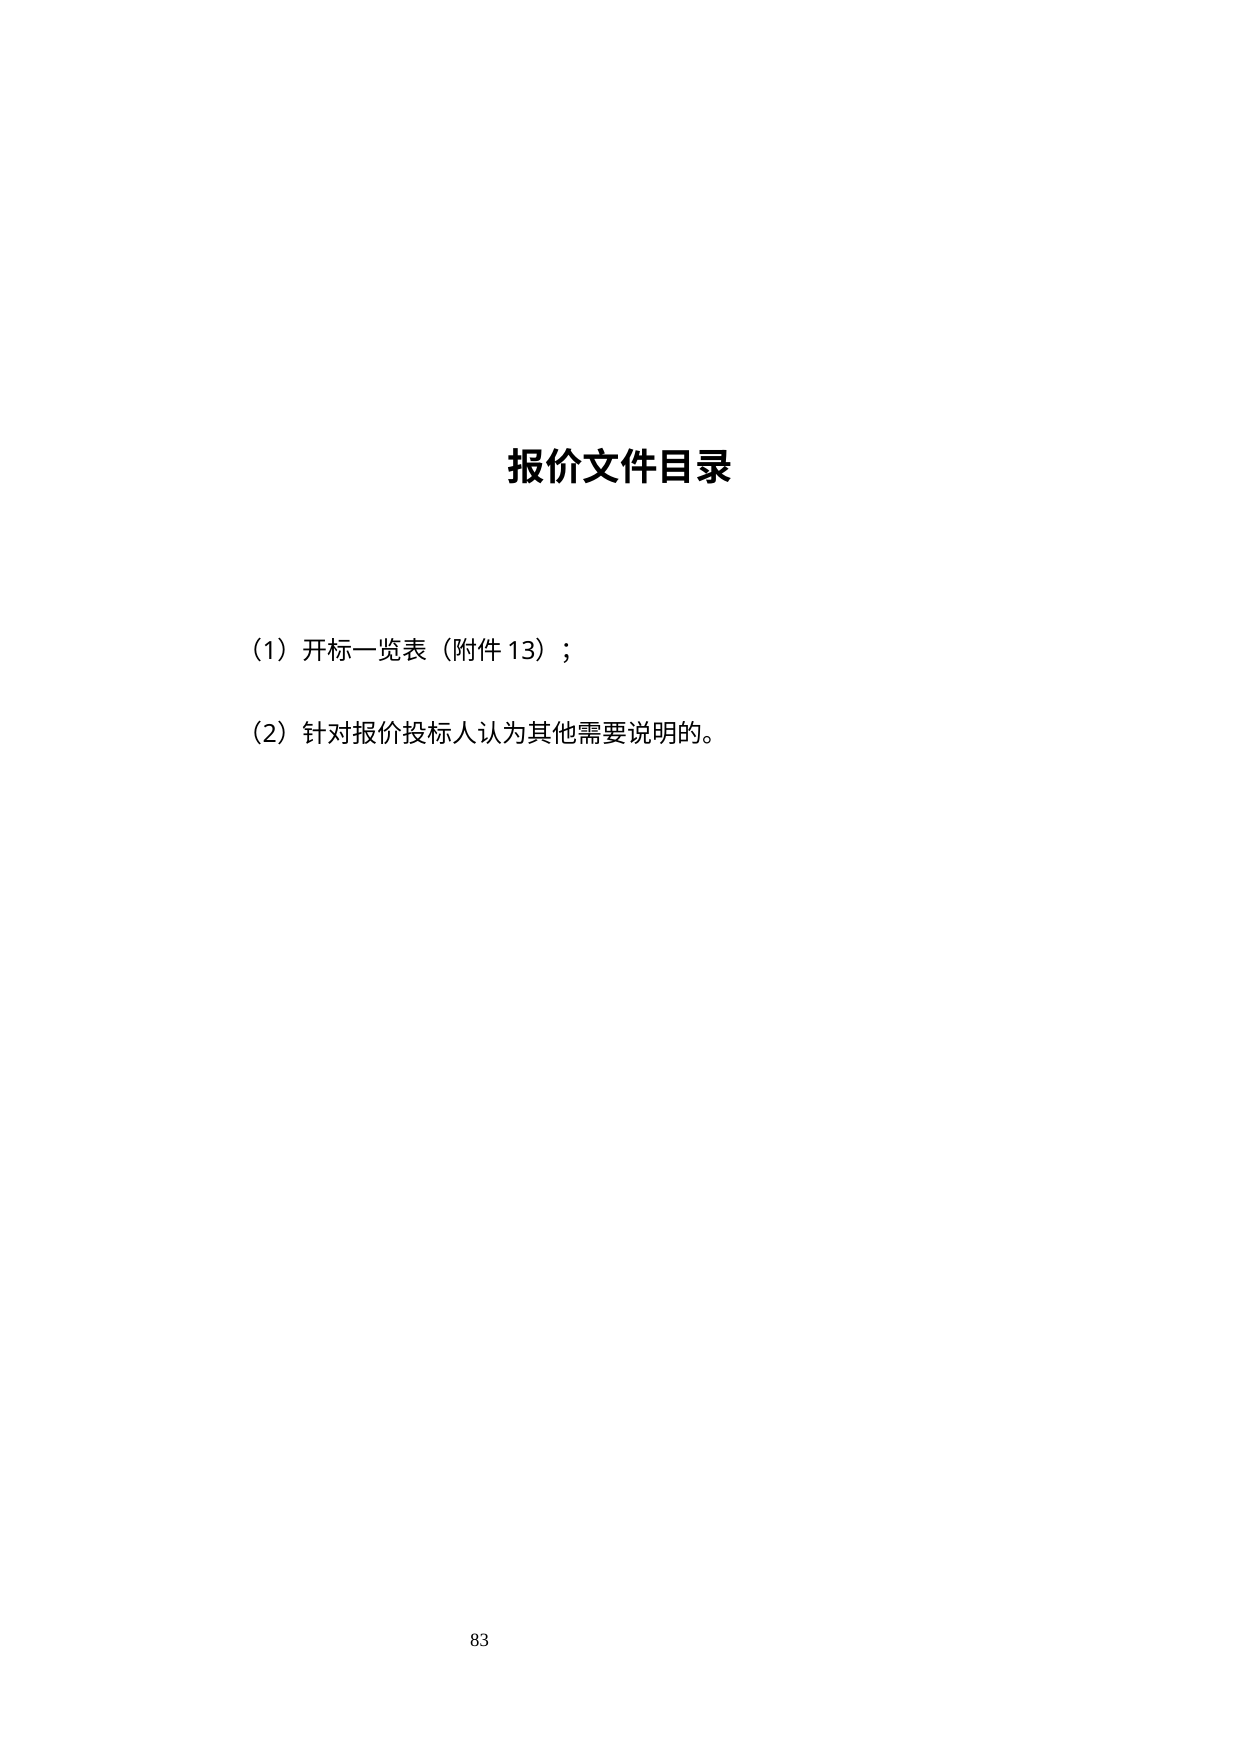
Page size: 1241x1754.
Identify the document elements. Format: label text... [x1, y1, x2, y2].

text （1）开标一览表（附件13）； [187, 616, 1053, 681]
text 报价文件目录 [187, 432, 1053, 497]
text （2）针对报价投标人认为其他需要说明的。 [187, 699, 1053, 764]
